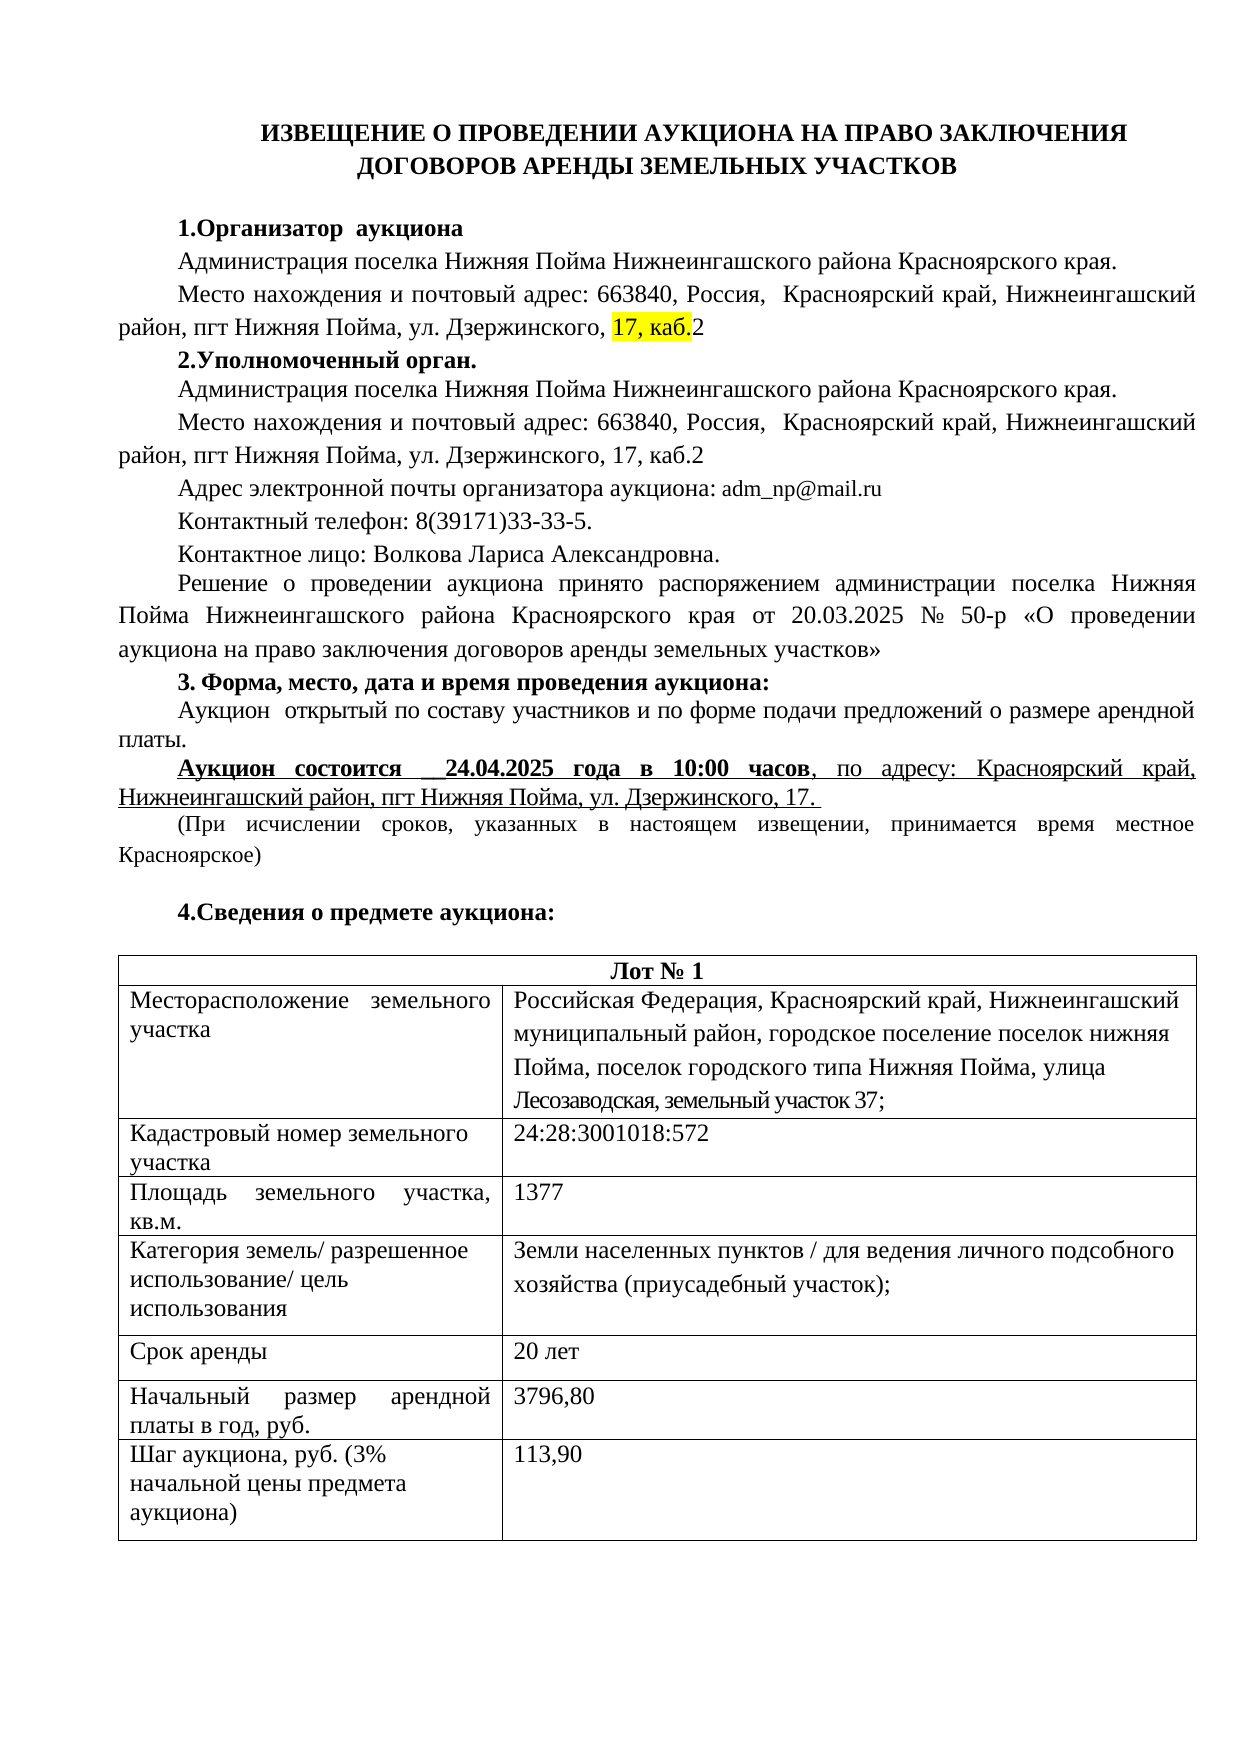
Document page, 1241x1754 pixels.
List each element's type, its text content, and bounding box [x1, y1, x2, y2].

table_cell Начальный размер арендной платы в год, руб. [119, 1381, 502, 1438]
table_cell Срок аренды [119, 1336, 502, 1380]
table_cell 24:28:3001018:572 [503, 1119, 1196, 1176]
text Решение о проведении аукциона принято распоряжением администрации поселка Нижняя Пойма Нижнеингашского района Красноярского края от 20.03.2025 № 50-р «О проведении аукциона на право заключения договоров аренды земельных участков» [118, 568, 1196, 662]
text Контактный телефон: 8(39171)33-33-5. [118, 506, 1196, 534]
table_cell Российская Федерация, Красноярский край, Нижнеингашский муниципальный район, городское поселение поселок нижняя Пойма, поселок городского типа Нижняя Пойма, улица Лесозаводская, земельный участок 37; [503, 986, 1196, 1117]
text 2.Уполномоченный орган. [118, 345, 1196, 374]
table_cell Месторасположение земельного участка [119, 986, 502, 1117]
text ИЗВЕЩЕНИЕ О ПРОВЕДЕНИИ АУКЦИОНА НА ПРАВО ЗАКЛЮЧЕНИЯ ДОГОВОРОВ АРЕНДЫ ЗЕМЕЛЬНЫХ УЧАСТКОВ [118, 118, 1196, 180]
text 1.Организатор аукциона [118, 213, 1196, 242]
table_cell Земли населенных пунктов / для ведения личного подсобного хозяйства (приусадебный участок); [503, 1236, 1196, 1335]
table_cell Категория земель/ разрешенное использование/ цель использования [119, 1236, 502, 1335]
text Контактное лицо: Волкова Лариса Александровна. [118, 539, 1196, 568]
table_cell 20 лет [503, 1336, 1196, 1380]
table_cell Шаг аукциона, руб. (3% начальной цены предмета аукциона) [119, 1440, 502, 1540]
text 4.Сведения о предмете аукциона: [118, 897, 1196, 926]
text (При исчислении сроков, указанных в настоящем извещении, принимается время местное Красноярское) [118, 810, 1196, 867]
table_cell 3796,80 [503, 1381, 1196, 1438]
table_cell Кадастровый номер земельного участка [119, 1119, 502, 1176]
title Аукцион открытый по составу участников и по форме подачи предложений о размере арендной платы. [118, 695, 1196, 753]
table_cell 113,90 [503, 1440, 1196, 1540]
table_cell Площадь земельного участка, кв.м. [119, 1177, 502, 1234]
title Аукцион состоится __24.04.2025 года в 10:00 часов, по адресу: Красноярский край, Нижнеингашский район, пгт Нижняя Пойма, ул. Дзержинского, 17. [118, 753, 1196, 810]
text Место нахождения и почтовый адрес: 663840, Россия, Красноярский край, Нижнеингашский район, пгт Нижняя Пойма, ул. Дзержинского, 17, каб.2 [118, 279, 1196, 341]
text Администрация поселка Нижняя Пойма Нижнеингашского района Красноярского края. [118, 374, 1196, 402]
text Место нахождения и почтовый адрес: 663840, Россия, Красноярский край, Нижнеингашский район, пгт Нижняя Пойма, ул. Дзержинского, 17, каб.2 [118, 407, 1196, 468]
table_header Лот № 1 [119, 956, 1196, 984]
table_cell 1377 [503, 1177, 1196, 1234]
text 3. Форма, место, дата и время проведения аукциона: [118, 667, 1196, 695]
text Адрес электронной почты организатора аукциона: adm_np@mail.ru [118, 473, 1196, 502]
text Администрация поселка Нижняя Пойма Нижнеингашского района Красноярского края. [118, 246, 1196, 275]
